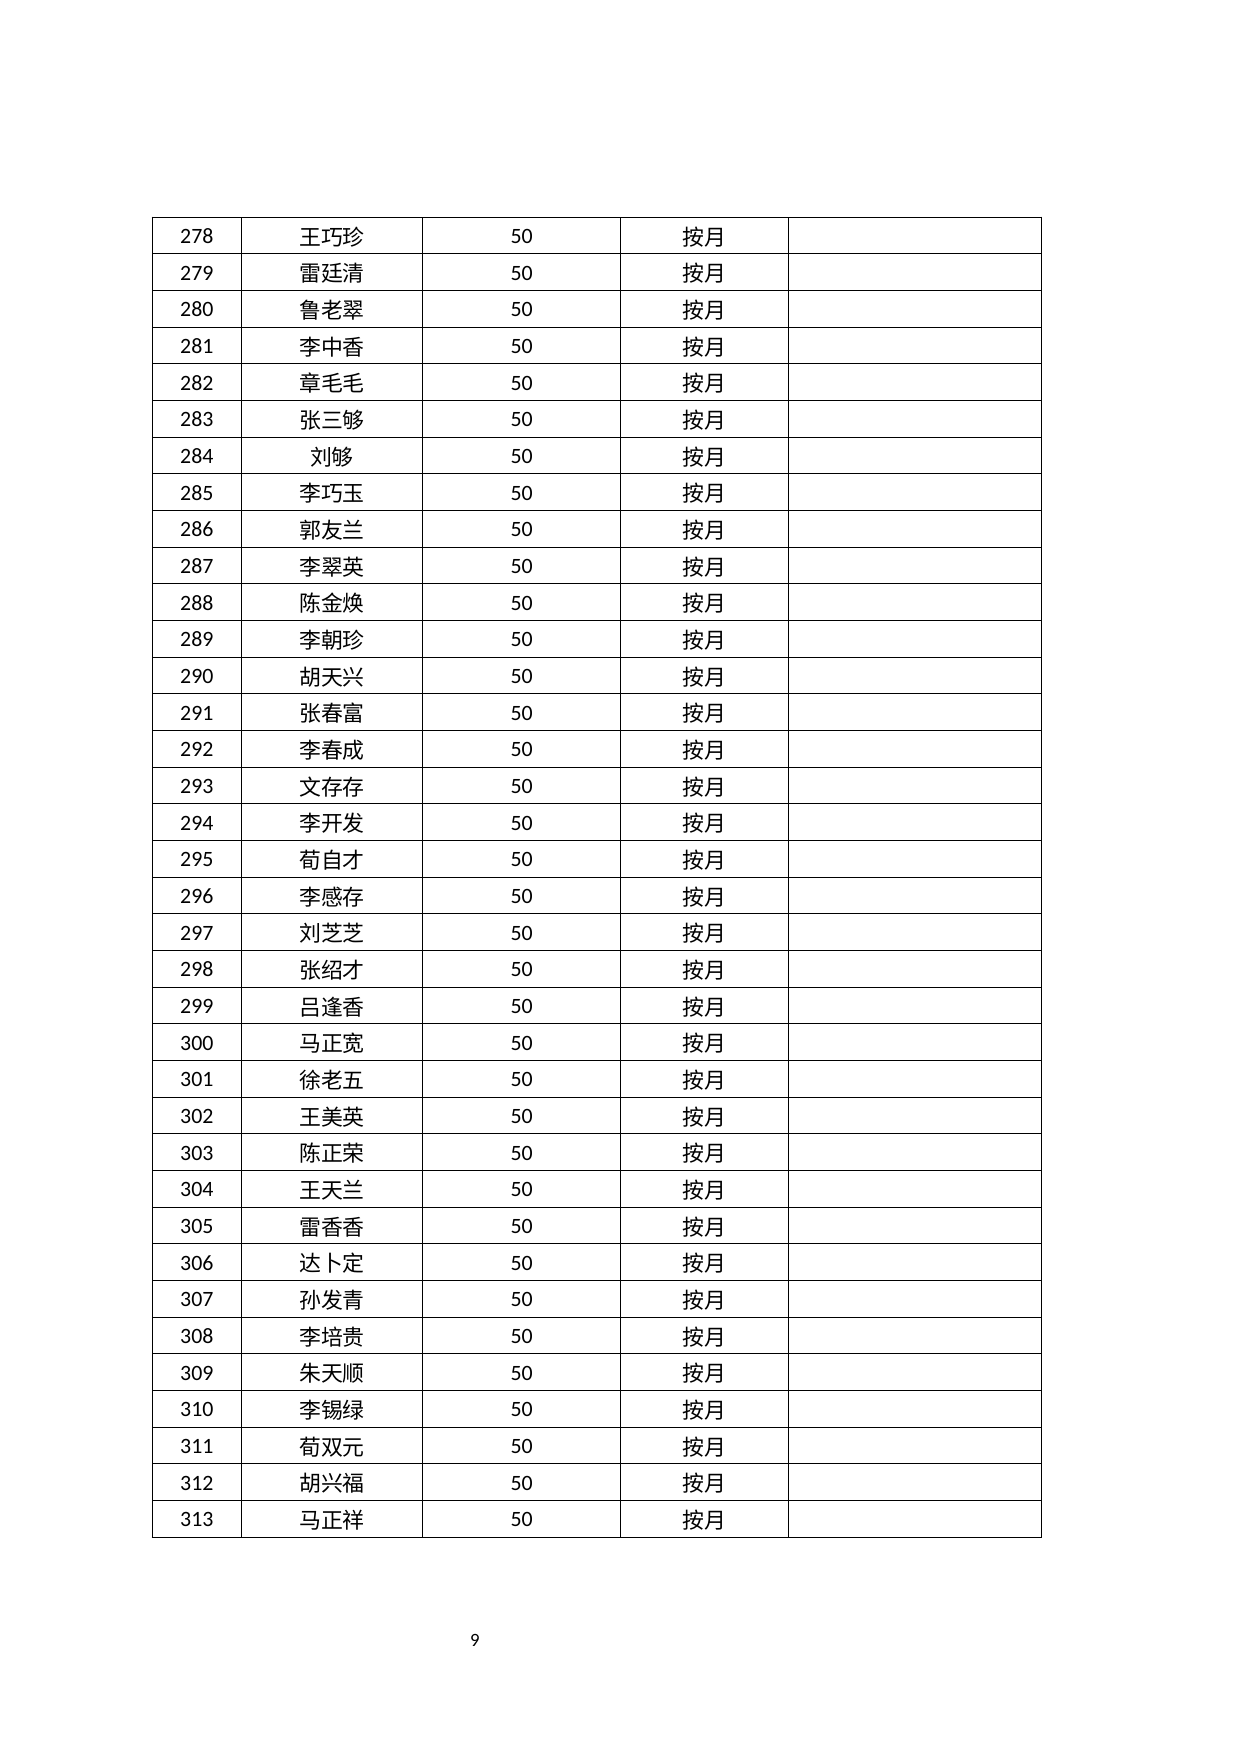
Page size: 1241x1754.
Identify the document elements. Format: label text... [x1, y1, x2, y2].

table_cell 305 [153, 1208, 241, 1243]
table_cell 陈金焕 [242, 584, 422, 620]
table_cell 按月 [621, 951, 788, 987]
table_cell 50 [423, 988, 620, 1023]
table_cell 50 [423, 768, 620, 803]
table_cell 285 [153, 474, 241, 510]
table_cell 雷廷清 [242, 254, 422, 290]
table_cell 50 [423, 548, 620, 583]
table_cell [789, 364, 1041, 400]
table_cell 290 [153, 658, 241, 693]
table_cell 50 [423, 914, 620, 950]
table_cell 50 [423, 878, 620, 913]
table_cell 50 [423, 841, 620, 877]
table_cell 张绍才 [242, 951, 422, 987]
table_cell 50 [423, 1428, 620, 1463]
table_cell 按月 [621, 401, 788, 437]
table_cell 按月 [621, 218, 788, 253]
table_cell 文存存 [242, 768, 422, 803]
table_cell 李开发 [242, 804, 422, 840]
table_cell 291 [153, 694, 241, 730]
table_cell [789, 731, 1041, 767]
table_cell 按月 [621, 1318, 788, 1353]
table_cell 50 [423, 1208, 620, 1243]
table_cell 按月 [621, 841, 788, 877]
table_cell 50 [423, 511, 620, 547]
table_cell 50 [423, 1244, 620, 1280]
table_cell 按月 [621, 1354, 788, 1390]
table_cell 按月 [621, 584, 788, 620]
table_cell 按月 [621, 878, 788, 913]
table_cell 50 [423, 474, 620, 510]
table_cell 鲁老翠 [242, 291, 422, 327]
table_cell 按月 [621, 328, 788, 363]
table_cell 张春富 [242, 694, 422, 730]
table_cell 309 [153, 1354, 241, 1390]
table_cell 李培贵 [242, 1318, 422, 1353]
table_cell [789, 914, 1041, 950]
table_cell 按月 [621, 438, 788, 473]
table_cell 50 [423, 951, 620, 987]
table_cell 李翠英 [242, 548, 422, 583]
table_cell 按月 [621, 548, 788, 583]
table_cell 按月 [621, 694, 788, 730]
table_cell 陈正荣 [242, 1134, 422, 1170]
table_cell [789, 1464, 1041, 1500]
table_cell 50 [423, 328, 620, 363]
table_cell [789, 474, 1041, 510]
table_cell 雷香香 [242, 1208, 422, 1243]
table_cell 徐老五 [242, 1061, 422, 1097]
table_cell 李春成 [242, 731, 422, 767]
table_cell 按月 [621, 1134, 788, 1170]
table_cell 按月 [621, 474, 788, 510]
table_cell [789, 1428, 1041, 1463]
table_cell [789, 804, 1041, 840]
table_cell 284 [153, 438, 241, 473]
table_cell 278 [153, 218, 241, 253]
table_cell 280 [153, 291, 241, 327]
table_cell 50 [423, 254, 620, 290]
table_cell [789, 328, 1041, 363]
table_cell 297 [153, 914, 241, 950]
table_cell 301 [153, 1061, 241, 1097]
table_cell 李感存 [242, 878, 422, 913]
table_cell 按月 [621, 768, 788, 803]
table_cell 按月 [621, 1281, 788, 1317]
table_cell 张三够 [242, 401, 422, 437]
table_cell [789, 291, 1041, 327]
table_cell [789, 658, 1041, 693]
table_cell 50 [423, 1134, 620, 1170]
table_cell 按月 [621, 1171, 788, 1207]
table_cell 刘够 [242, 438, 422, 473]
table_cell 王巧珍 [242, 218, 422, 253]
table_cell [789, 438, 1041, 473]
table_cell 按月 [621, 1464, 788, 1500]
table_cell [789, 621, 1041, 657]
table_cell 303 [153, 1134, 241, 1170]
table_cell 章毛毛 [242, 364, 422, 400]
table_cell [789, 1061, 1041, 1097]
table_cell 50 [423, 658, 620, 693]
table_cell [789, 1171, 1041, 1207]
table_cell 按月 [621, 364, 788, 400]
table_cell 孙发青 [242, 1281, 422, 1317]
table_cell 50 [423, 1171, 620, 1207]
table_cell 马正宽 [242, 1024, 422, 1060]
table_cell [789, 694, 1041, 730]
table_cell 按月 [621, 1391, 788, 1427]
table_cell 50 [423, 584, 620, 620]
table_cell 50 [423, 1354, 620, 1390]
table_cell 荀双元 [242, 1428, 422, 1463]
table_cell 50 [423, 731, 620, 767]
table_cell 按月 [621, 914, 788, 950]
table_cell 281 [153, 328, 241, 363]
table_cell 荀自才 [242, 841, 422, 877]
table_cell 50 [423, 291, 620, 327]
table_cell [789, 1391, 1041, 1427]
table_cell 李中香 [242, 328, 422, 363]
table_cell 283 [153, 401, 241, 437]
table_cell 307 [153, 1281, 241, 1317]
table_cell 李巧玉 [242, 474, 422, 510]
table_cell 289 [153, 621, 241, 657]
table_cell 296 [153, 878, 241, 913]
table_cell 刘芝芝 [242, 914, 422, 950]
table_cell [789, 401, 1041, 437]
table_cell [789, 1318, 1041, 1353]
table_cell 279 [153, 254, 241, 290]
table_cell 郭友兰 [242, 511, 422, 547]
table_cell 吕逢香 [242, 988, 422, 1023]
table_cell 292 [153, 731, 241, 767]
table_cell 按月 [621, 658, 788, 693]
table_cell [789, 584, 1041, 620]
table_cell [789, 218, 1041, 253]
table_cell [789, 1354, 1041, 1390]
table_cell 按月 [621, 621, 788, 657]
table_cell 按月 [621, 731, 788, 767]
table_cell 50 [423, 694, 620, 730]
table_cell [789, 1134, 1041, 1170]
table_cell 胡兴福 [242, 1464, 422, 1500]
table_cell 按月 [621, 511, 788, 547]
table_cell 50 [423, 1098, 620, 1133]
table_cell 50 [423, 401, 620, 437]
table_cell 50 [423, 218, 620, 253]
table_cell 朱天顺 [242, 1354, 422, 1390]
table_cell 288 [153, 584, 241, 620]
table_cell 按月 [621, 1208, 788, 1243]
table_cell 50 [423, 364, 620, 400]
table_cell 298 [153, 951, 241, 987]
table_cell [789, 1208, 1041, 1243]
table_cell [789, 254, 1041, 290]
table_cell 按月 [621, 988, 788, 1023]
table_cell 按月 [621, 1024, 788, 1060]
table_cell 李锡绿 [242, 1391, 422, 1427]
table_cell 按月 [621, 254, 788, 290]
table_cell [789, 1501, 1041, 1537]
table_cell 286 [153, 511, 241, 547]
table_cell 王天兰 [242, 1171, 422, 1207]
table_cell 50 [423, 1501, 620, 1537]
table_cell 294 [153, 804, 241, 840]
table_cell [789, 988, 1041, 1023]
table_cell 313 [153, 1501, 241, 1537]
table_cell [789, 1244, 1041, 1280]
table_cell 310 [153, 1391, 241, 1427]
table_cell 50 [423, 1464, 620, 1500]
table_cell 胡天兴 [242, 658, 422, 693]
table_cell [789, 878, 1041, 913]
table_cell 300 [153, 1024, 241, 1060]
table_cell 按月 [621, 1501, 788, 1537]
table_cell 50 [423, 1024, 620, 1060]
table_cell [789, 768, 1041, 803]
table_cell 293 [153, 768, 241, 803]
table_cell 马正祥 [242, 1501, 422, 1537]
table_cell [789, 1281, 1041, 1317]
table_cell [789, 951, 1041, 987]
table_cell [789, 841, 1041, 877]
table_cell 50 [423, 1061, 620, 1097]
table_cell [789, 1098, 1041, 1133]
table_cell 按月 [621, 1244, 788, 1280]
table_cell 王美英 [242, 1098, 422, 1133]
table_cell [789, 548, 1041, 583]
table_cell [789, 1024, 1041, 1060]
table_cell 312 [153, 1464, 241, 1500]
table_cell 308 [153, 1318, 241, 1353]
table_cell 按月 [621, 1428, 788, 1463]
table_cell 按月 [621, 291, 788, 327]
table_cell 50 [423, 1391, 620, 1427]
table_cell [789, 511, 1041, 547]
table_cell 302 [153, 1098, 241, 1133]
table_cell 50 [423, 1281, 620, 1317]
table_cell 304 [153, 1171, 241, 1207]
table_cell 287 [153, 548, 241, 583]
table_cell 299 [153, 988, 241, 1023]
table_cell 李朝珍 [242, 621, 422, 657]
table_cell 306 [153, 1244, 241, 1280]
table_cell 50 [423, 438, 620, 473]
table_cell 达卜定 [242, 1244, 422, 1280]
table_cell 按月 [621, 1061, 788, 1097]
table_cell 按月 [621, 804, 788, 840]
table_cell 295 [153, 841, 241, 877]
table_cell 50 [423, 1318, 620, 1353]
table_cell 311 [153, 1428, 241, 1463]
table_cell 50 [423, 804, 620, 840]
table_cell 282 [153, 364, 241, 400]
table_cell 50 [423, 621, 620, 657]
table_cell 按月 [621, 1098, 788, 1133]
